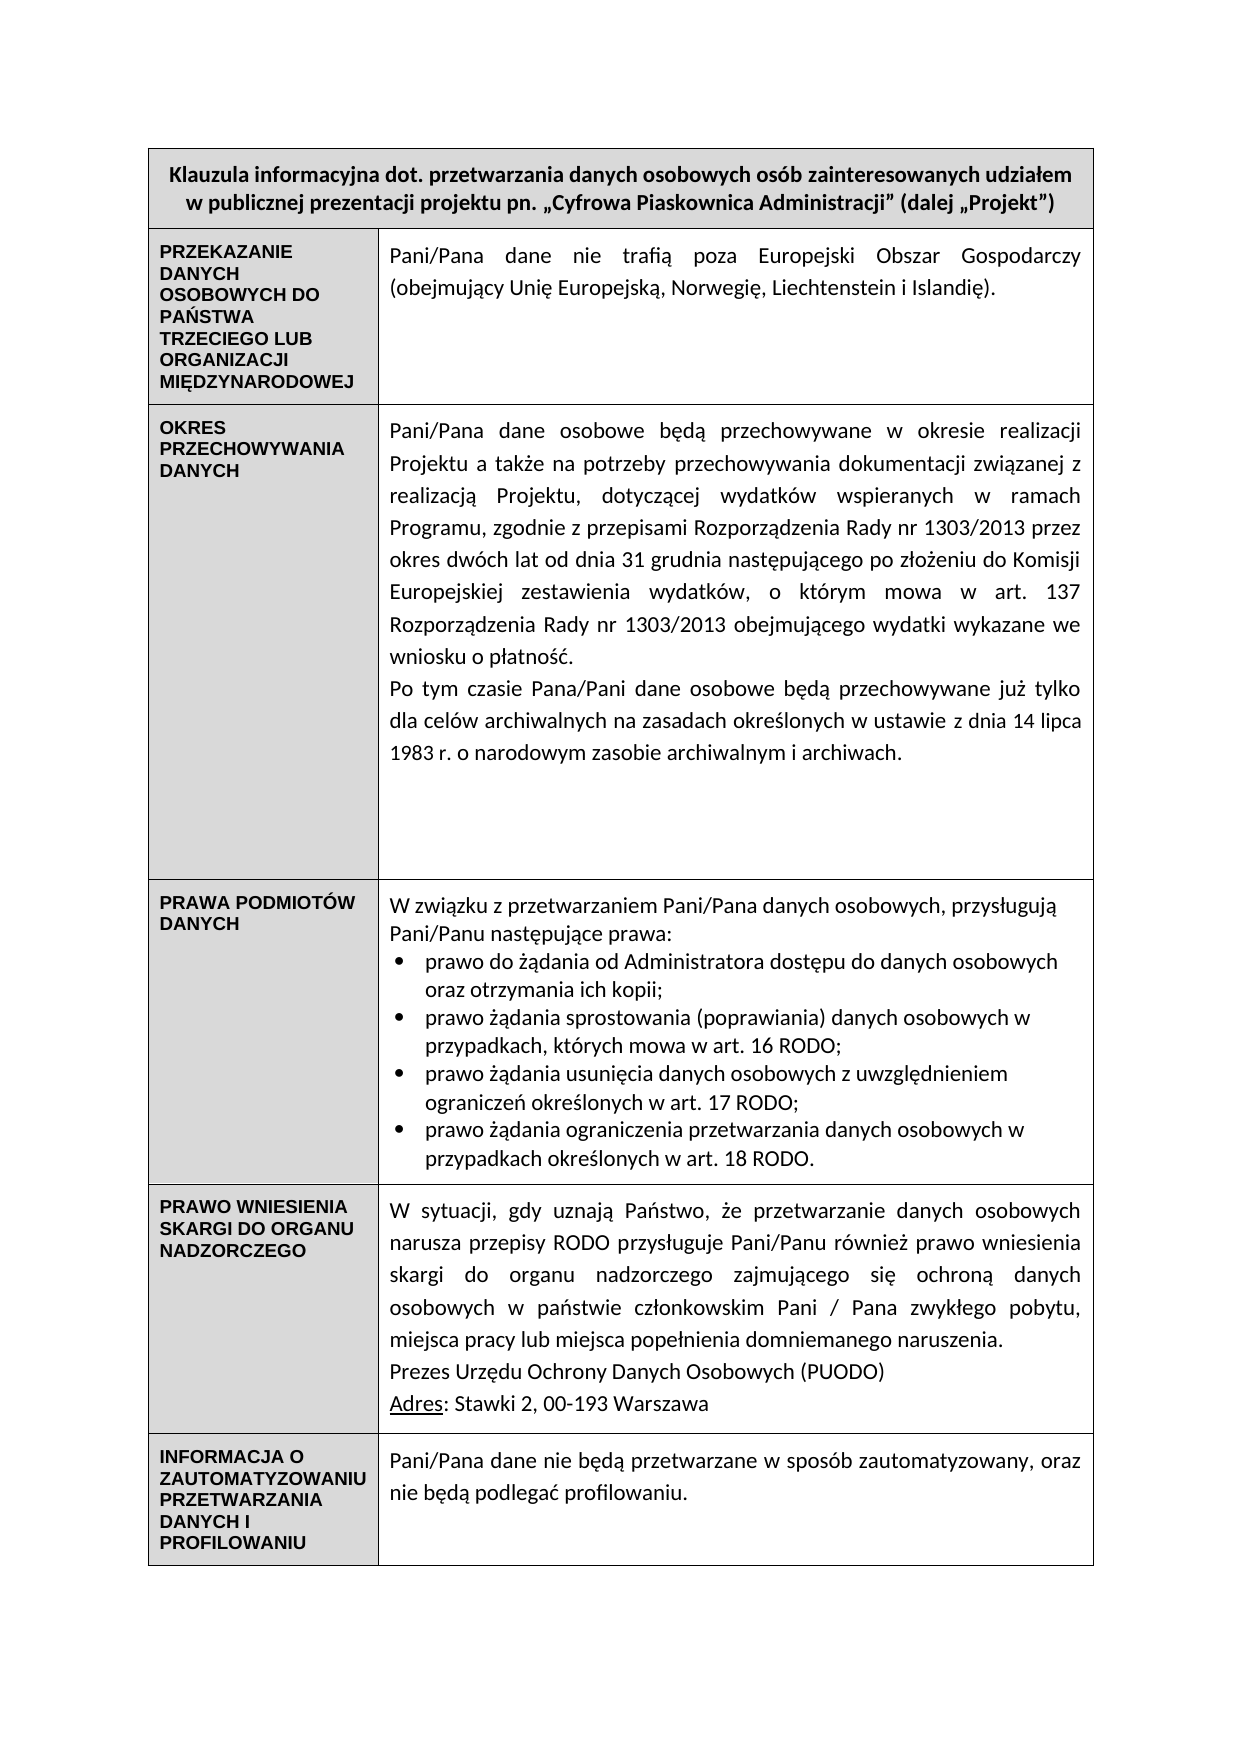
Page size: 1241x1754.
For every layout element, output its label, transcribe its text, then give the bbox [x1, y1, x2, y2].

table_cell PRAWO WNIESIENIA SKARGI DO ORGANU NADZORCZEGO [149, 1185, 378, 1433]
table_cell W związku z przetwarzaniem Pani/Pana danych osobowych, przysługują Pani/Panu następujące prawa: prawo do żądania od Administratora dostępu do danych osobowych oraz otrzymania ich kopii; prawo żądania sprostowania (poprawiania) danych osobowych w przypadkach, których mowa w art. 16 RODO; prawo żądania usunięcia danych osobowych z uwzględnieniem ograniczeń określonych w art. 17 RODO; prawo żądania ograniczenia przetwarzania danych osobowych w przypadkach określonych w art. 18 RODO. [379, 880, 1093, 1183]
table_cell Pani/Pana dane nie będą przetwarzane w sposób zautomatyzowany, oraz nie będą podlegać profilowaniu. [379, 1434, 1093, 1565]
table_cell PRAWA PODMIOTÓW DANYCH [149, 880, 378, 1183]
table_cell W sytuacji, gdy uznają Państwo, że przetwarzanie danych osobowych narusza przepisy RODO przysługuje Pani/Panu również prawo wniesienia skargi do organu nadzorczego zajmującego się ochroną danych osobowych w państwie członkowskim Pani / Pana zwykłego pobytu, miejsca pracy lub miejsca popełnienia domniemanego naruszenia. Prezes Urzędu Ochrony Danych Osobowych (PUODO) Adres: Stawki 2, 00-193 Warszawa [379, 1185, 1093, 1433]
table_cell INFORMACJA O ZAUTOMATYZOWANIU PRZETWARZANIA DANYCH I PROFILOWANIU [149, 1434, 378, 1565]
table_cell OKRES PRZECHOWYWANIA DANYCH [149, 405, 378, 879]
table_cell PRZEKAZANIE DANYCH OSOBOWYCH DO PAŃSTWA TRZECIEGO LUB ORGANIZACJI MIĘDZYNARODOWEJ [149, 229, 378, 404]
table_cell Pani/Pana dane osobowe będą przechowywane w okresie realizacji Projektu a także na potrzeby przechowywania dokumentacji związanej z realizacją Projektu, dotyczącej wydatków wspieranych w ramach Programu, zgodnie z przepisami Rozporządzenia Rady nr 1303/2013 przez okres dwóch lat od dnia 31 grudnia następującego po złożeniu do Komisji Europejskiej zestawienia wydatków, o którym mowa w art. 137 Rozporządzenia Rady nr 1303/2013 obejmującego wydatki wykazane we wniosku o płatność. Po tym czasie Pana/Pani dane osobowe będą przechowywane już tylko dla celów archiwalnych na zasadach określonych w ustawie z dnia 14 lipca 1983 r. o narodowym zasobie archiwalnym i archiwach. [379, 405, 1093, 879]
table_header Klauzula informacyjna dot. przetwarzania danych osobowych osób zainteresowanych udziałem w publicznej prezentacji projektu pn. „Cyfrowa Piaskownica Administracji” (dalej „Projekt”) [149, 149, 1093, 228]
table_cell Pani/Pana dane nie trafią poza Europejski Obszar Gospodarczy (obejmujący Unię Europejską, Norwegię, Liechtenstein i Islandię). [379, 229, 1093, 404]
